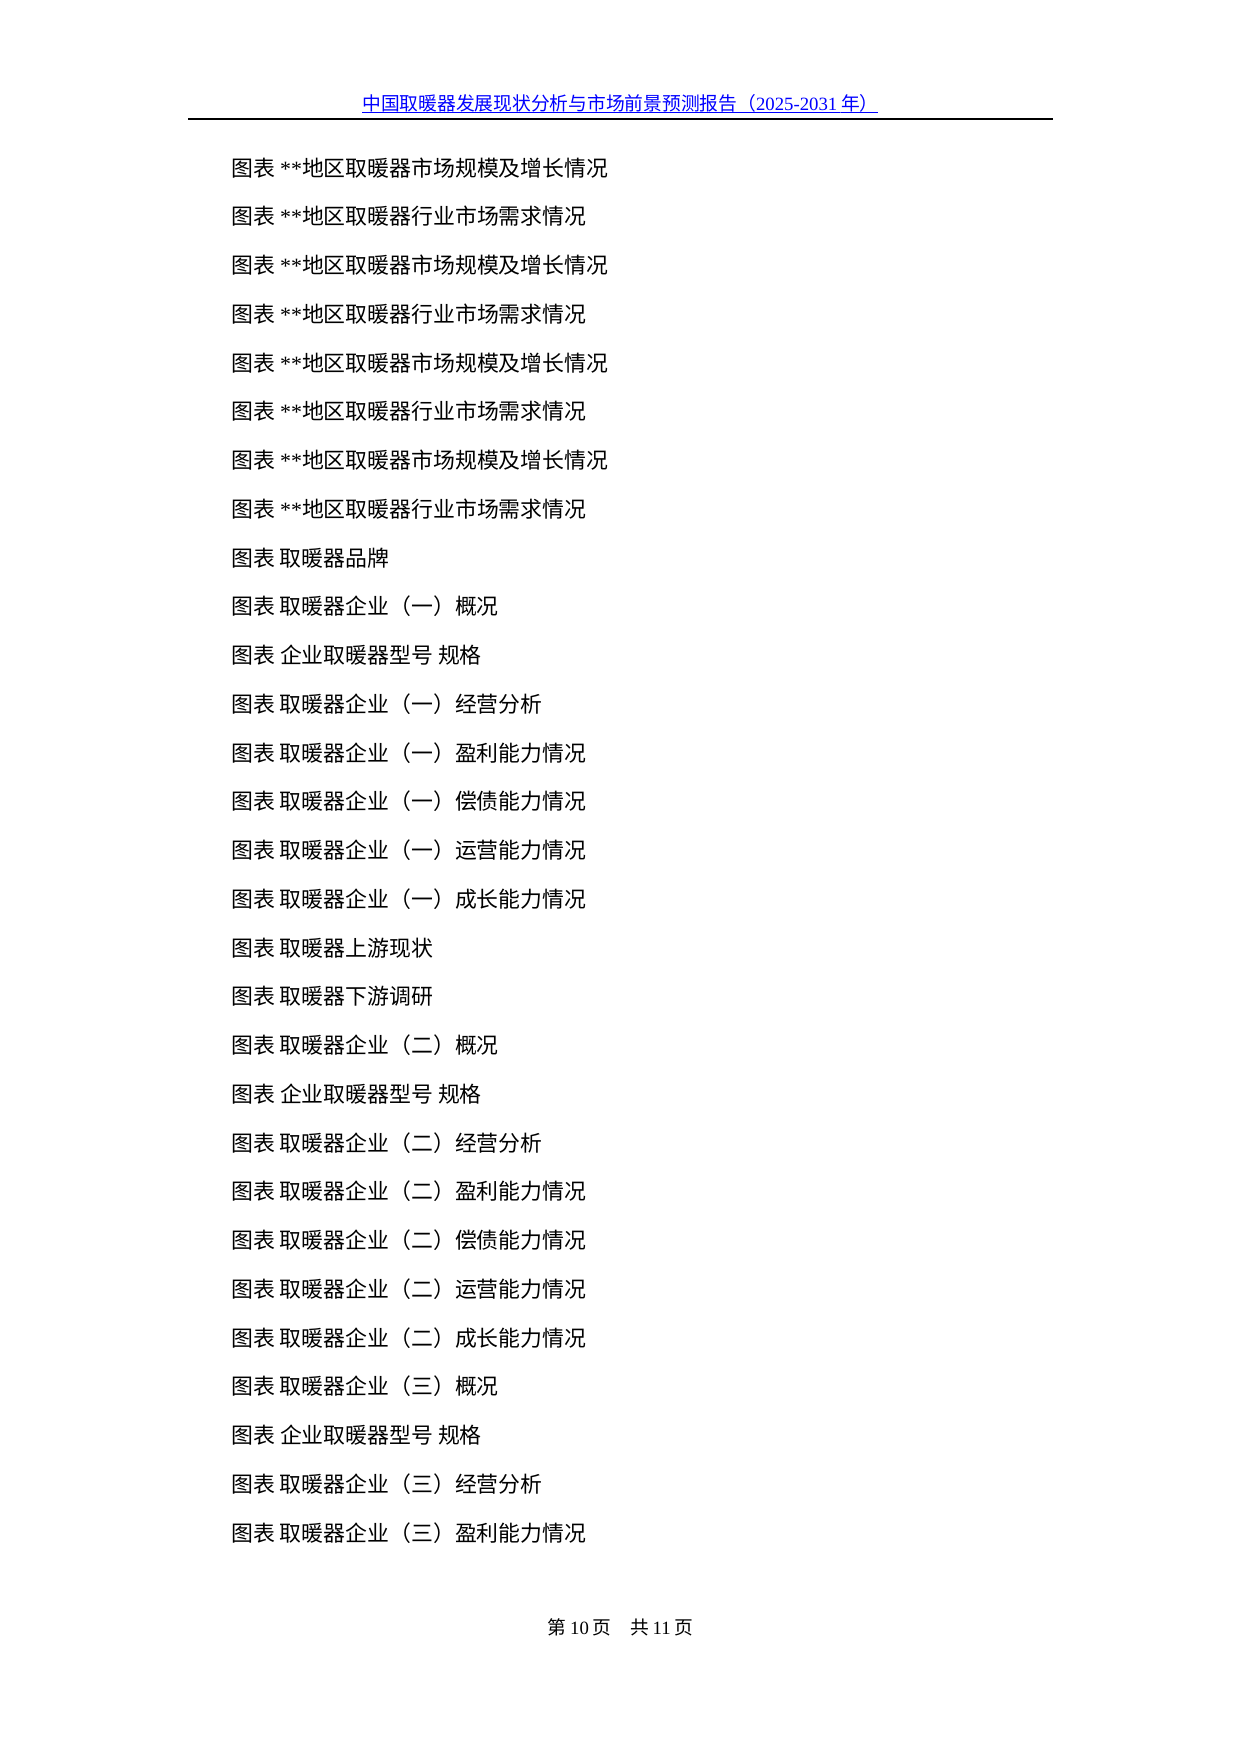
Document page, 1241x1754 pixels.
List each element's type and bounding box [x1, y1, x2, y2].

text [187, 150, 1053, 1548]
